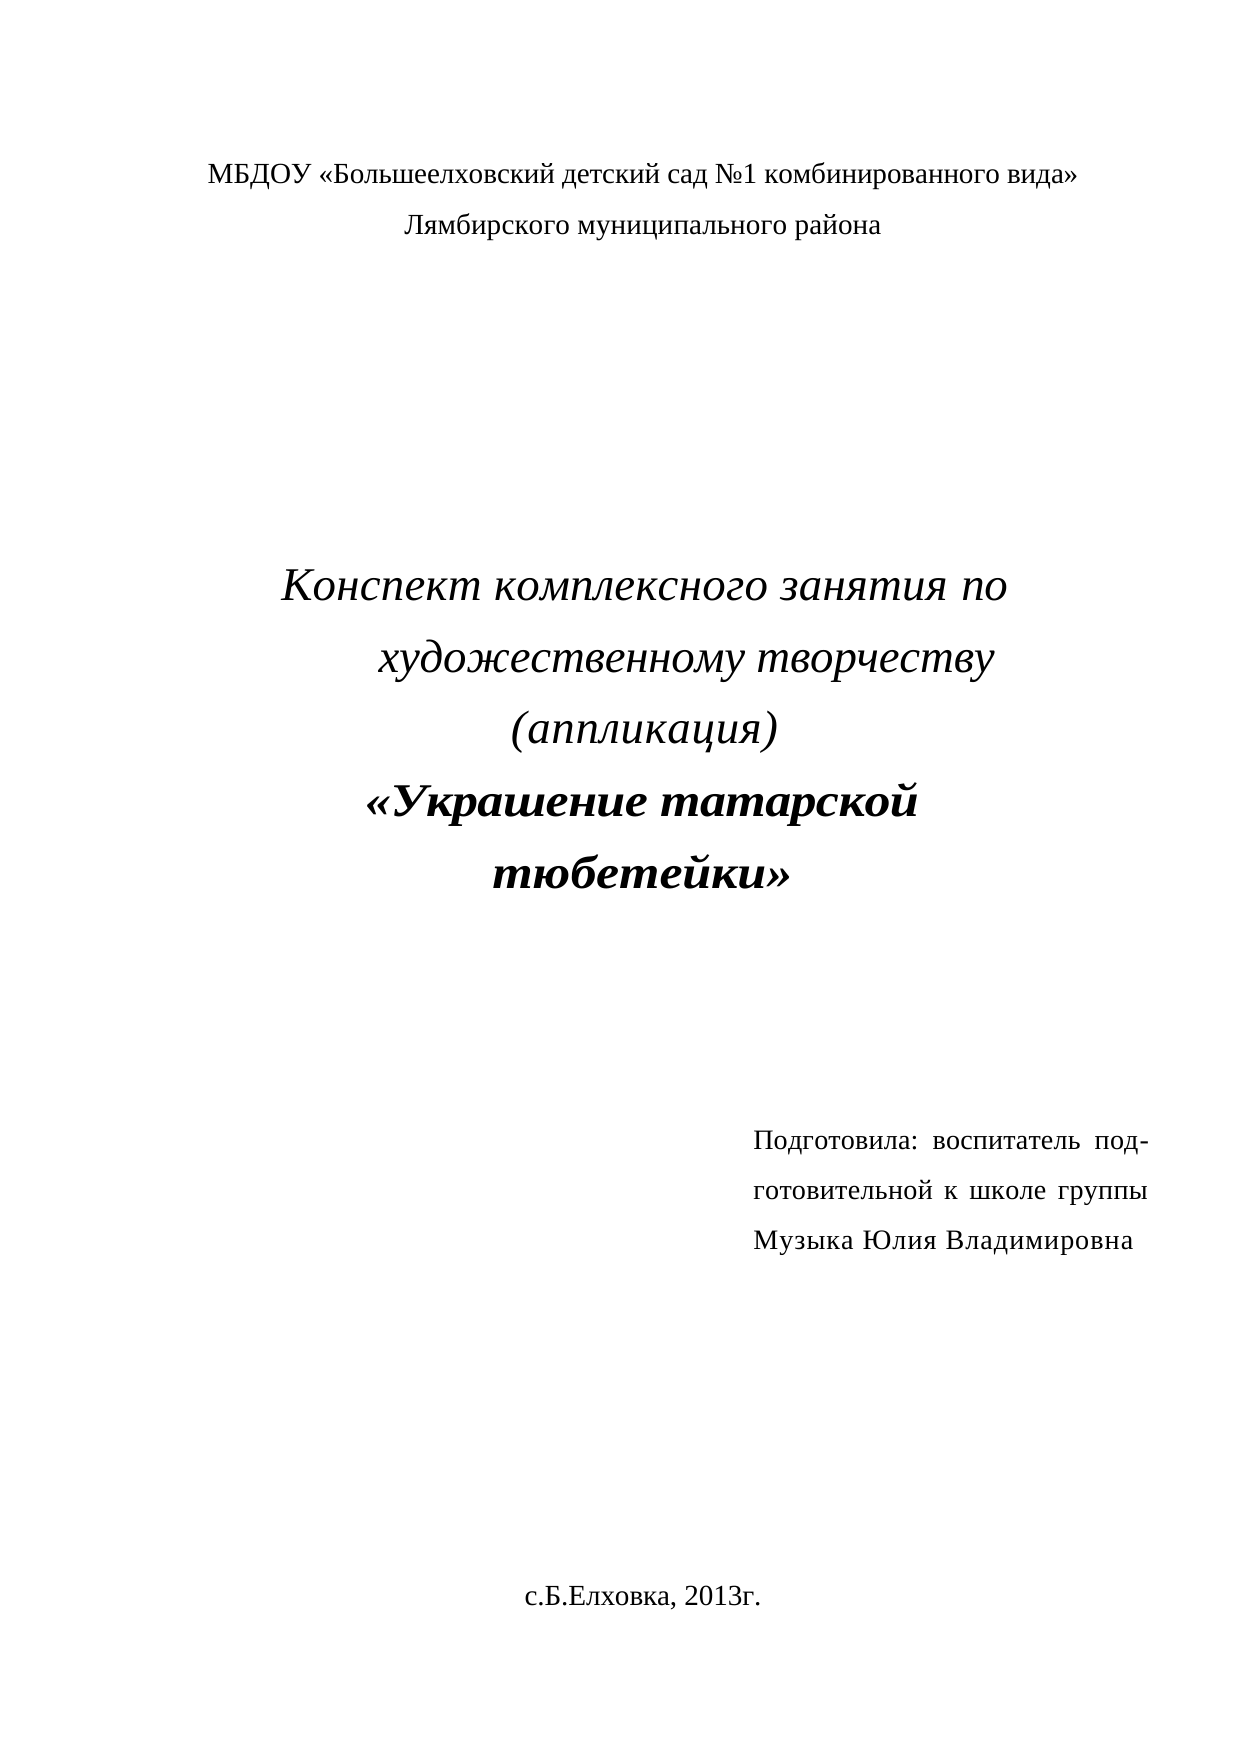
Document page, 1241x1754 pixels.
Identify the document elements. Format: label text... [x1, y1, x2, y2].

text Подготовила: воспитатель подготовительной к школе группы Музыка Юлия Владимировна [753, 1109, 1149, 1260]
text Лямбирского муниципального района [137, 193, 1149, 244]
text с.Б.Елховка, 2013г. [137, 1578, 1149, 1611]
text тюбетейки» [133, 832, 1151, 903]
text Конспект комплексного занятия по художественному творчеству [137, 544, 1151, 686]
text (аппликация) [137, 686, 1151, 758]
text «Украшение татарской [133, 759, 1151, 830]
text МБДОУ «Большеелховский детский сад №1 комбинированного вида» [137, 142, 1149, 193]
